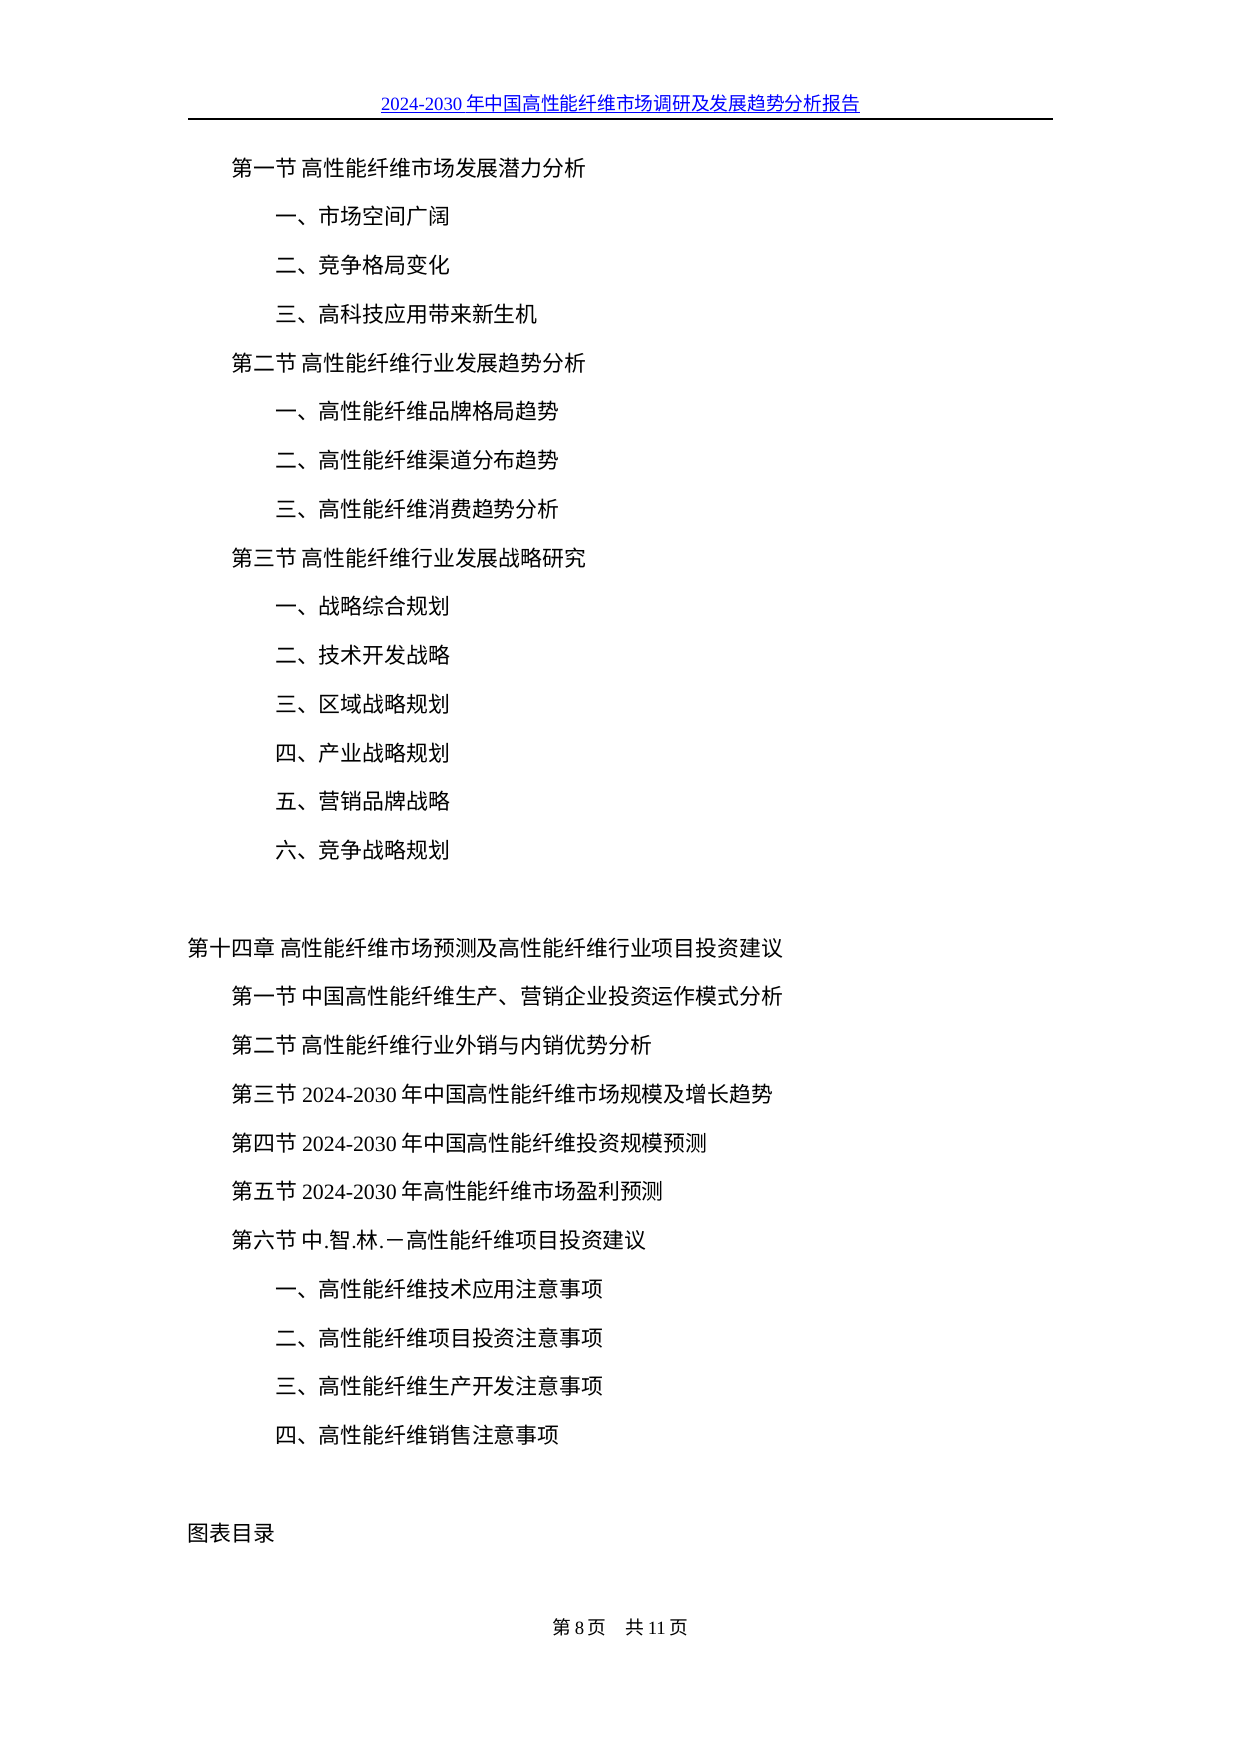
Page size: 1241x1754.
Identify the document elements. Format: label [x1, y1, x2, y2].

text [187, 150, 1053, 1548]
